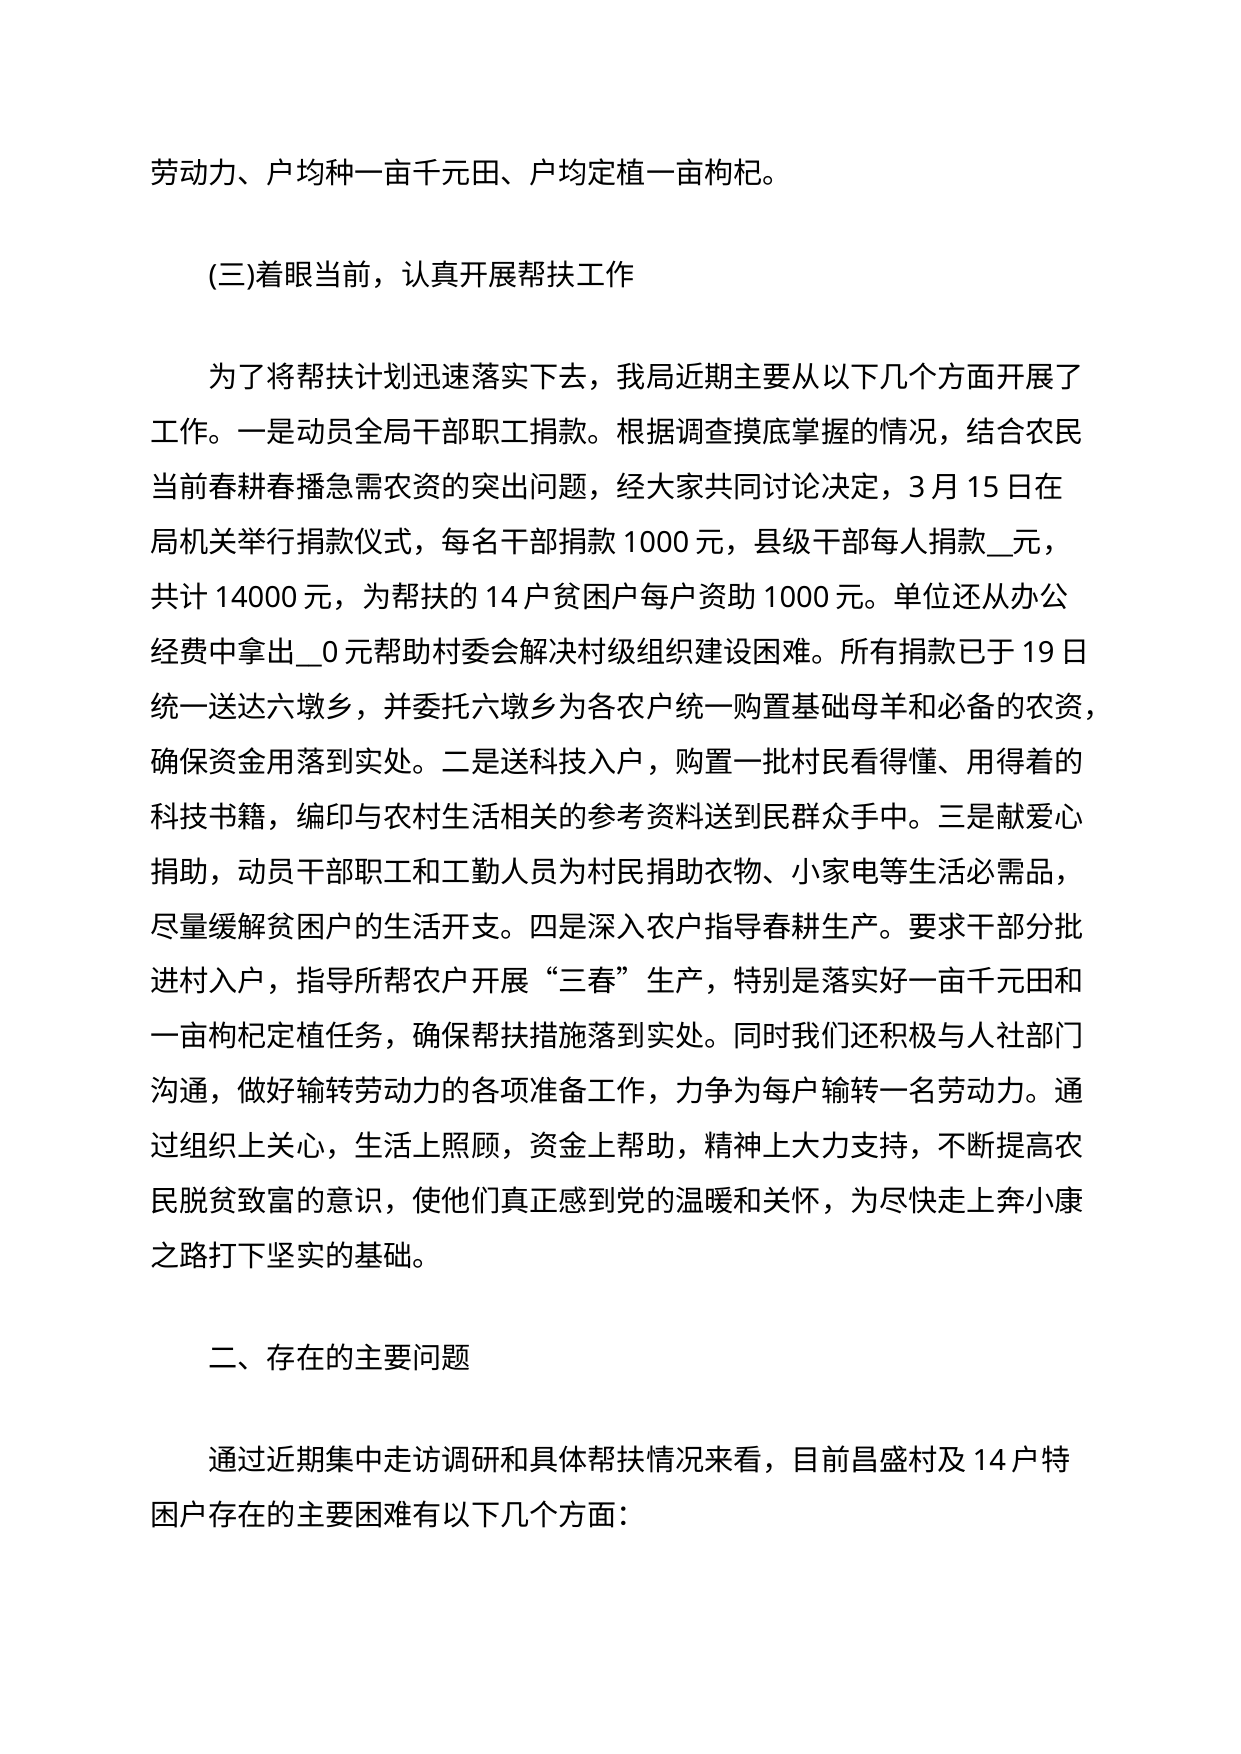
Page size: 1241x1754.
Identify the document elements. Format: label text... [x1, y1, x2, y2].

text 为了将帮扶计划迅速落实下去，我局近期主要从以下几个方面开展了工作。一是动员全局干部职工捐款。根据调查摸底掌握的情况，结合农民当前春耕春播急需农资的突出问题，经大家共同讨论决定，3月15日在局机关举行捐款仪式，每名干部捐款1000元，县级干部每人捐款__元，共计14000元，为帮扶的14户贫困户每户资助1000元。单位还从办公经费中拿出__0元帮助村委会解决村级组织建设困难。所有捐款已于19日统一送达六墩乡，并委托六墩乡为各农户统一购置基础母羊和必备的农资，确保资金用落到实处。二是送科技入户，购置一批村民看得懂、用得着的科技书籍，编印与农村生活相关的参考资料送到民群众手中。三是献爱心捐助，动员干部职工和工勤人员为村民捐助衣物、小家电等生活必需品，尽量缓解贫困户的生活开支。四是深入农户指导春耕生产。要求干部分批进村入户，指导所帮农户开展“三春”生产，特别是落实好一亩千元田和一亩枸杞定植任务，确保帮扶措施落到实处。同时我们还积极与人社部门沟通，做好输转劳动力的各项准备工作，力争为每户输转一名劳动力。通过组织上关心，生活上照顾，资金上帮助，精神上大力支持，不断提高农民脱贫致富的意识，使他们真正感到党的温暖和关怀，为尽快走上奔小康之路打下坚实的基础。 [150, 354, 1090, 1275]
text 二、存在的主要问题 [150, 1334, 1090, 1377]
text 通过近期集中走访调研和具体帮扶情况来看，目前昌盛村及14户特困户存在的主要困难有以下几个方面： [150, 1436, 1090, 1533]
text (三)着眼当前，认真开展帮扶工作 [150, 252, 1090, 294]
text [150, 150, 1090, 192]
